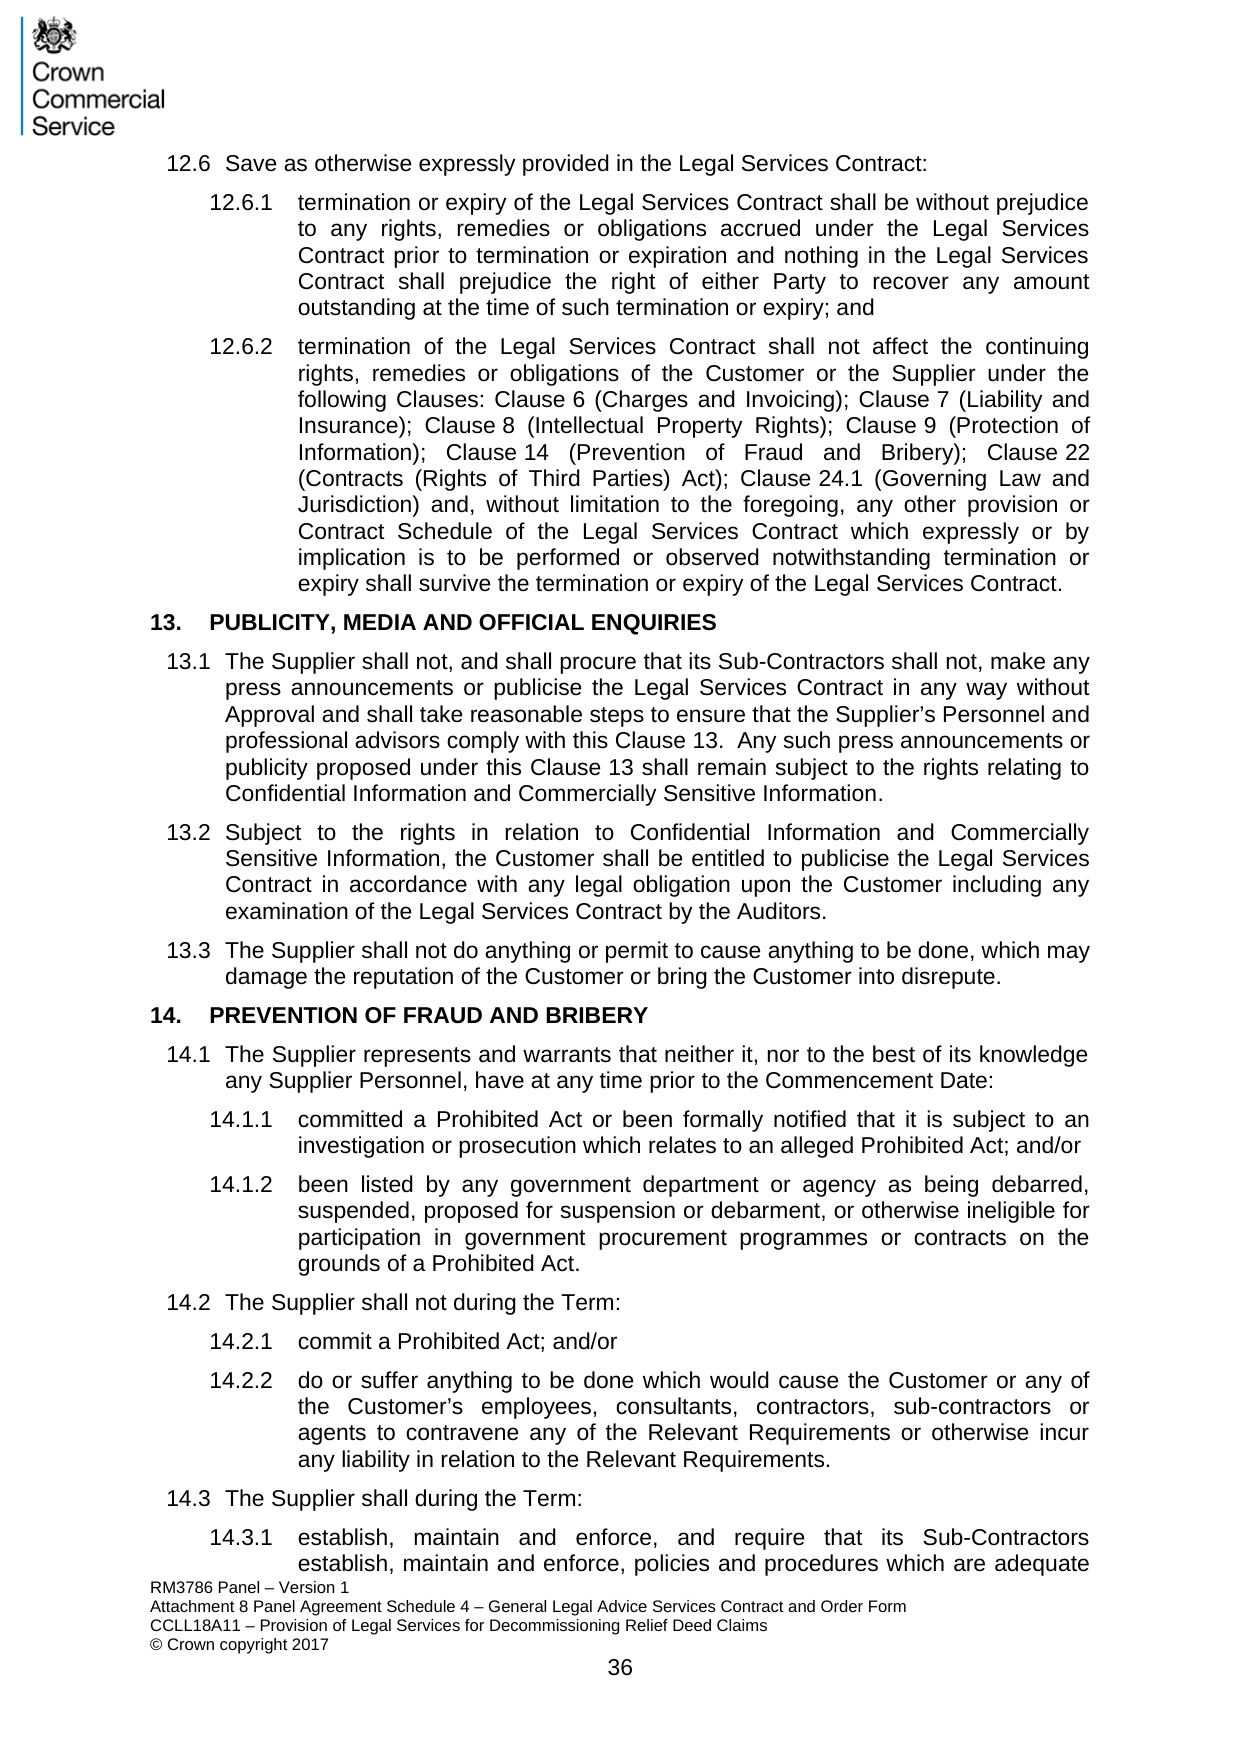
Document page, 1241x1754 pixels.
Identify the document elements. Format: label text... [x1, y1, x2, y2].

subtitle been listed by any government department or agency as being debarred, suspended, proposed for suspension or debarment, or otherwise ineligible for participation in government procurement programmes or contracts on the grounds of a Prohibited Act. [209, 1171, 1090, 1276]
subtitle The Supplier shall not during the Term: [166, 1289, 1090, 1315]
subtitle The Supplier shall not do anything or permit to cause anything to be done, which may damage the reputation of the Customer or bring the Customer into disrepute. [166, 937, 1090, 989]
subtitle The Supplier shall during the Term: [166, 1484, 1090, 1511]
subtitle termination or expiry of the Legal Services Contract shall be without prejudice to any rights, remedies or obligations accrued under the Legal Services Contract prior to termination or expiration and nothing in the Legal Services Contract shall prejudice the right of either Party to recover any amount outstanding at the time of such termination or expiry; and [209, 189, 1090, 321]
subtitle Subject to the rights in relation to Confidential Information and Commercially Sensitive Information, the Customer shall be entitled to publicise the Legal Services Contract in accordance with any legal obligation upon the Customer including any examination of the Legal Services Contract by the Auditors. [166, 819, 1090, 924]
subtitle The Supplier shall not, and shall procure that its Sub-Contractors shall not, make any press announcements or publicise the Legal Services Contract in any way without Approval and shall take reasonable steps to ensure that the Supplier’s Personnel and professional advisors comply with this Clause 13. Any such press announcements or publicity proposed under this Clause 13 shall remain subject to the rights relating to Confidential Information and Commercially Sensitive Information. [166, 648, 1090, 806]
subtitle PUBLICITY, MEDIA AND OFFICIAL ENQUIRIES [150, 609, 1090, 636]
subtitle committed a Prohibited Act or been formally notified that it is subject to an investigation or prosecution which relates to an alleged Prohibited Act; and/or [209, 1106, 1090, 1158]
subtitle do or suffer anything to be done which would cause the Customer or any of the Customer’s employees, consultants, contractors, sub-contractors or agents to contravene any of the Relevant Requirements or otherwise incur any liability in relation to the Relevant Requirements. [209, 1367, 1090, 1472]
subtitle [209, 1523, 1090, 1576]
subtitle Save as otherwise expressly provided in the Legal Services Contract: [166, 150, 1090, 176]
subtitle PREVENTION OF FRAUD AND BRIBERY [150, 1002, 1090, 1028]
subtitle commit a Prohibited Act; and/or [209, 1328, 1090, 1354]
picture [20, 16, 165, 136]
subtitle termination of the Legal Services Contract shall not affect the continuing rights, remedies or obligations of the Customer or the Supplier under the following Clauses: Clause 6 (Charges and Invoicing); Clause 7 (Liability and Insurance); Clause 8 (Intellectual Property Rights); Clause 9 (Protection of Information); Clause 14 (Prevention of Fraud and Bribery); Clause 22 (Contracts (Rights of Third Parties) Act); Clause 24.1 (Governing Law and Jurisdiction) and, without limitation to the foregoing, any other provision or Contract Schedule of the Legal Services Contract which expressly or by implication is to be performed or observed notwithstanding termination or expiry shall survive the termination or expiry of the Legal Services Contract. [209, 333, 1090, 597]
subtitle The Supplier represents and warrants that neither it, nor to the best of its knowledge any Supplier Personnel, have at any time prior to the Commencement Date: [166, 1041, 1090, 1093]
